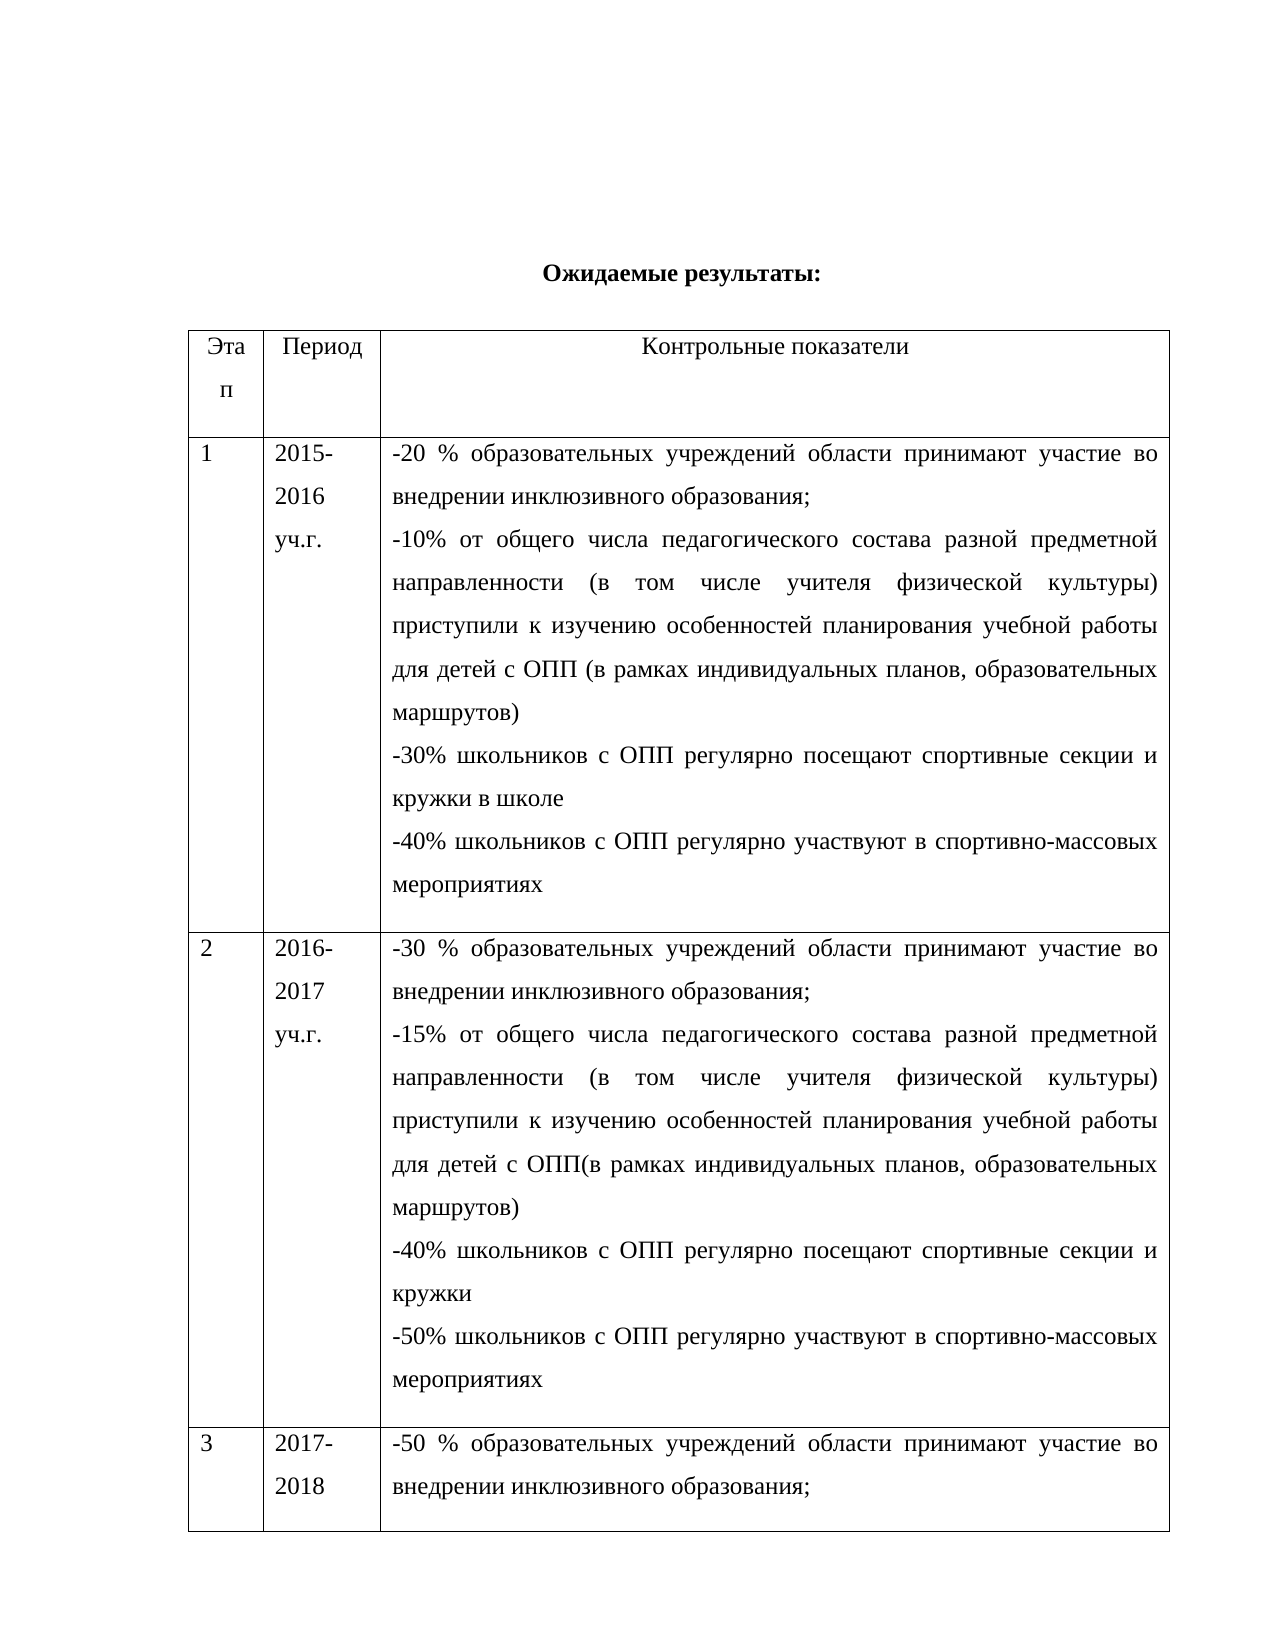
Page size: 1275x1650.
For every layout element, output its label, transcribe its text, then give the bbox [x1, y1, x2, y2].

table_header Контрольные показатели [381, 331, 1169, 437]
table_cell -20 % образовательных учреждений области принимают участие во внедрении инклюзивного образования; -10% от общего числа педагогического состава разной предметной направленности (в том числе учителя физической культуры) приступили к изучению особенностей планирования учебной работы для детей с ОПП (в рамках индивидуальных планов, образовательных маршрутов) -30% школьников с ОПП регулярно посещают спортивные секции и кружки в школе -40% школьников с ОПП регулярно участвуют в спортивно-массовых мероприятиях [381, 438, 1169, 932]
table_cell 2015-2016 уч.г. [264, 438, 380, 932]
table_header Период [264, 331, 380, 437]
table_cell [381, 1428, 1169, 1531]
table_cell -30 % образовательных учреждений области принимают участие во внедрении инклюзивного образования; -15% от общего числа педагогического состава разной предметной направленности (в том числе учителя физической культуры) приступили к изучению особенностей планирования учебной работы для детей с ОПП(в рамках индивидуальных планов, образовательных маршрутов) -40% школьников с ОПП регулярно посещают спортивные секции и кружки -50% школьников с ОПП регулярно участвуют в спортивно-массовых мероприятиях [381, 933, 1169, 1427]
table_cell 2017-2018 уч.г. [264, 1428, 380, 1531]
table_cell 2016-2017 уч.г. [264, 933, 380, 1427]
table_cell 1 [189, 438, 263, 932]
table_header Этап [189, 331, 263, 437]
table_cell 2 [189, 933, 263, 1427]
table_cell 3 [189, 1428, 263, 1531]
subtitle Ожидаемые результаты: [177, 258, 1186, 287]
